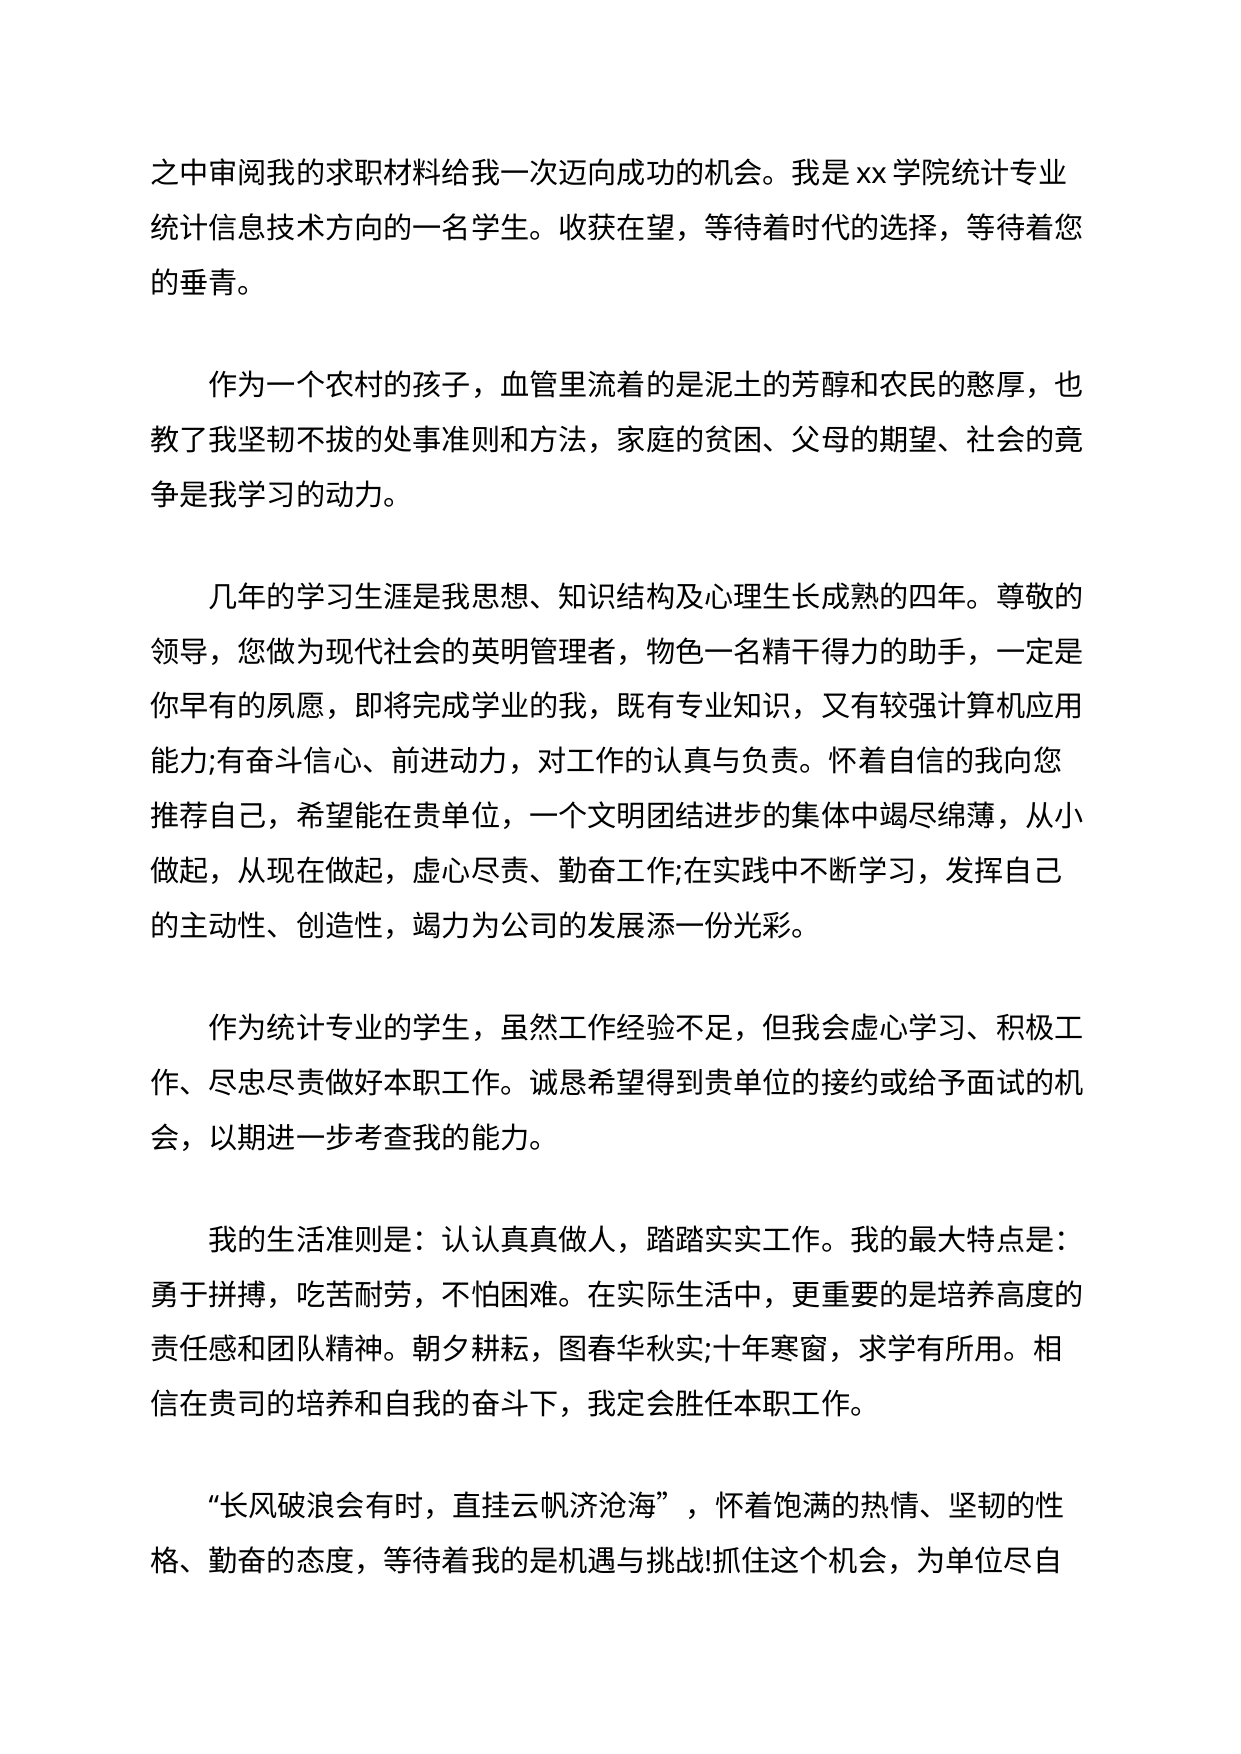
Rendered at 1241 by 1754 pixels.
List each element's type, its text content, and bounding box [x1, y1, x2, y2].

text 作为一个农村的孩子，血管里流着的是泥土的芳醇和农民的憨厚，也教了我坚韧不拔的处事准则和方法，家庭的贫困、父母的期望、社会的竟争是我学习的动力。 [150, 362, 1090, 514]
text 我的生活准则是：认认真真做人，踏踏实实工作。我的最大特点是：勇于拼搏，吃苦耐劳，不怕困难。在实际生活中，更重要的是培养高度的责任感和团队精神。朝夕耕耘，图春华秋实;十年寒窗，求学有所用。相信在贵司的培养和自我的奋斗下，我定会胜任本职工作。 [150, 1216, 1090, 1423]
text 作为统计专业的学生，虽然工作经验不足，但我会虚心学习、积极工作、尽忠尽责做好本职工作。诚恳希望得到贵单位的接约或给予面试的机会，以期进一步考查我的能力。 [150, 1004, 1090, 1157]
text 几年的学习生涯是我思想、知识结构及心理生长成熟的四年。尊敬的领导，您做为现代社会的英明管理者，物色一名精干得力的助手，一定是你早有的夙愿，即将完成学业的我，既有专业知识，又有较强计算机应用能力;有奋斗信心、前进动力，对工作的认真与负责。怀着自信的我向您推荐自己，希望能在贵单位，一个文明团结进步的集体中竭尽绵薄，从小做起，从现在做起，虚心尽责、勤奋工作;在实践中不断学习，发挥自己的主动性、创造性，竭力为公司的发展添一份光彩。 [150, 573, 1090, 945]
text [150, 150, 1090, 302]
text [150, 1483, 1090, 1580]
